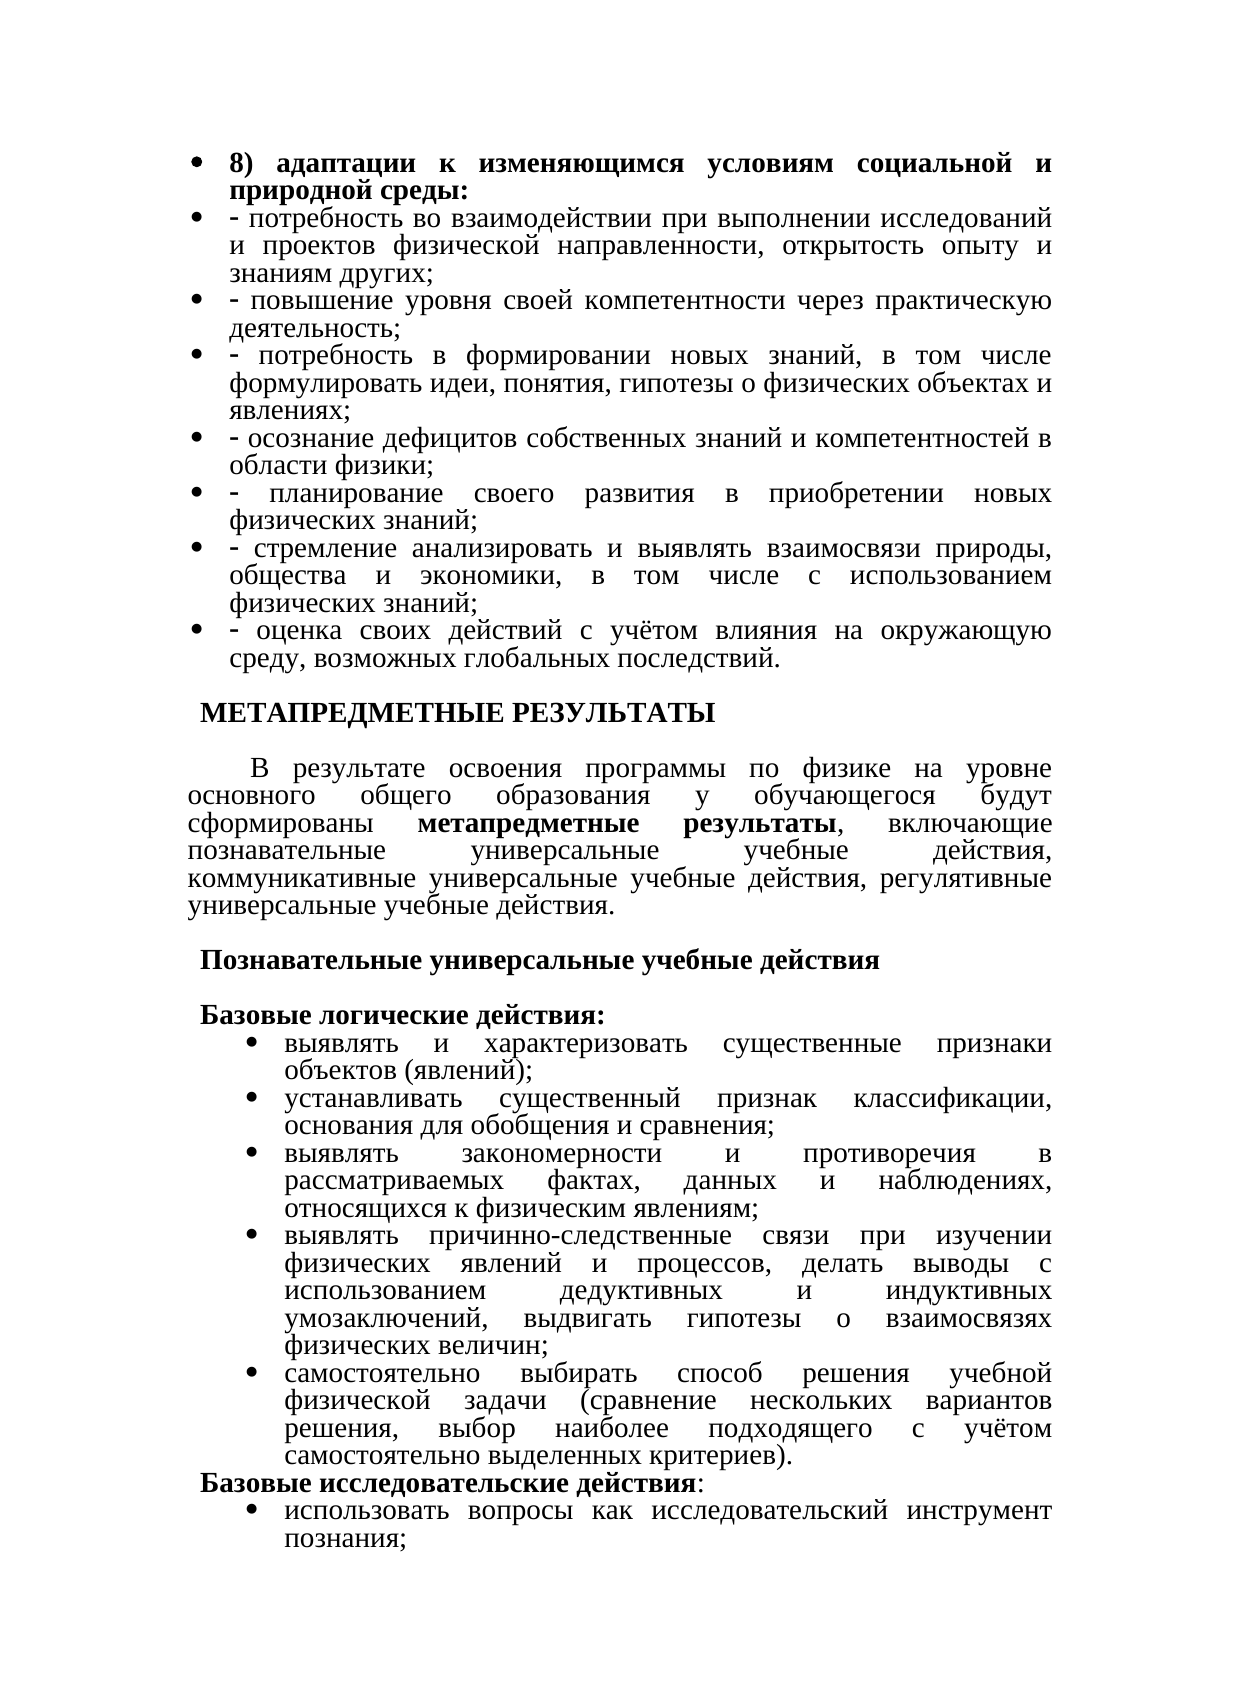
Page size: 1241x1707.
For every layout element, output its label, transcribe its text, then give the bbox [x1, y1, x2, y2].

list выявлять и характеризовать существенные признаки объектов (явлений); [247, 1030, 1053, 1085]
list использовать вопросы как исследовательский инструмент познания; [247, 1497, 1053, 1552]
text Базовые логические действия: [200, 1002, 1053, 1030]
list  повышение уровня своей компетентности через практическую деятельность; [192, 287, 1053, 342]
text МЕТАПРЕДМЕТНЫЕ РЕЗУЛЬТАТЫ [200, 700, 1053, 727]
list устанавливать существенный признак классификации, основания для обобщения и сравнения; [247, 1085, 1053, 1140]
list 8) адаптации к изменяющимся условиям социальной и природной среды: [192, 150, 1053, 205]
list  потребность в формировании новых знаний, в том числе формулировать идеи, понятия, гипотезы о физических объектах и явлениях; [192, 342, 1053, 425]
list  осознание дефицитов собственных знаний и компетентностей в области физики; [192, 425, 1053, 480]
list  потребность во взаимодействии при выполнении исследований и проектов физической направленности, открытость опыту и знаниям других; [192, 205, 1053, 287]
list выявлять причинно-следственные связи при изучении физических явлений и процессов, делать выводы с использованием дедуктивных и индуктивных умозаключений, выдвигать гипотезы о взаимосвязях физических величин; [247, 1222, 1053, 1360]
text В результате освоения программы по физике на уровне основного общего образования у обучающегося будут сформированы метапредметные результаты, включающие познавательные универсальные учебные действия, коммуникативные универсальные учебные действия, регулятивные универсальные учебные действия. [187, 755, 1053, 920]
list  оценка своих действий с учётом влияния на окружающую среду, возможных глобальных последствий. [192, 617, 1053, 672]
list  планирование своего развития в приобретении новых физических знаний; [192, 480, 1053, 535]
text Познавательные универсальные учебные действия [200, 947, 1053, 975]
list выявлять закономерности и противоречия в рассматриваемых фактах, данных и наблюдениях, относящихся к физическим явлениям; [247, 1140, 1053, 1222]
text Базовые исследовательские действия: [200, 1470, 1053, 1497]
list самостоятельно выбирать способ решения учебной физической задачи (сравнение нескольких вариантов решения, выбор наиболее подходящего с учётом самостоятельно выделенных критериев). [247, 1360, 1053, 1470]
list  стремление анализировать и выявлять взаимосвязи природы, общества и экономики, в том числе с использованием физических знаний; [192, 535, 1053, 617]
